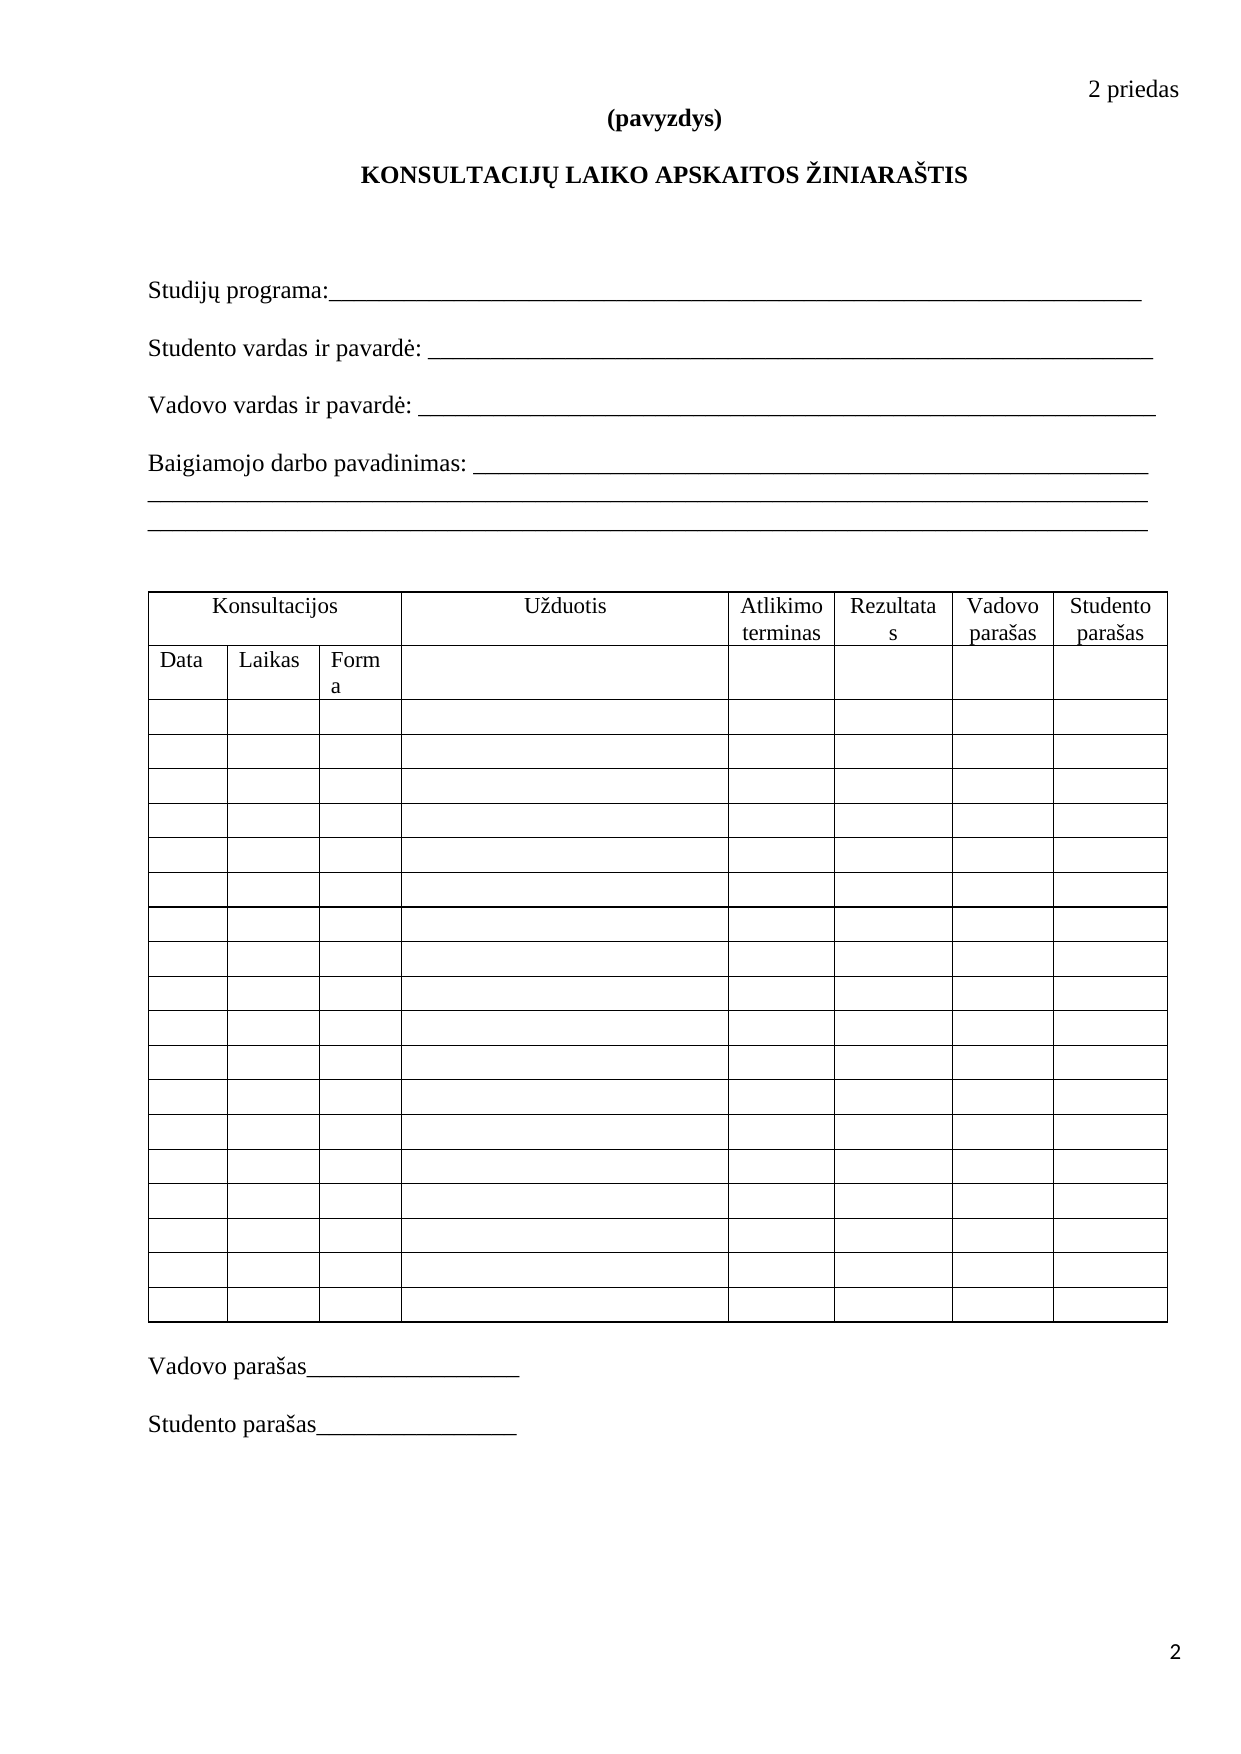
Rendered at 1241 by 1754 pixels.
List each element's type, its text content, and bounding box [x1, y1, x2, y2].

table_cell [402, 1253, 728, 1287]
table_cell [320, 908, 401, 941]
table_cell [149, 700, 227, 733]
table_header Rezultatas [835, 593, 952, 645]
table_cell [1054, 646, 1167, 699]
table_cell [320, 1080, 401, 1114]
table_cell [835, 1219, 952, 1252]
table_cell [1054, 700, 1167, 733]
table_cell [729, 1184, 834, 1218]
table_cell [953, 700, 1053, 733]
table_header Vadovo parašas [953, 593, 1053, 645]
table_cell [149, 1080, 227, 1114]
table_cell [953, 1046, 1053, 1079]
table_cell [835, 942, 952, 976]
table_cell [228, 1219, 319, 1252]
text (pavyzdys) [148, 103, 1181, 131]
text Vadovo vardas ir pavardė: ___________________________________________________________ [148, 390, 1181, 419]
table_cell [953, 908, 1053, 941]
table_cell [149, 1150, 227, 1183]
table_cell [729, 838, 834, 872]
table_cell [149, 1184, 227, 1218]
table_cell [729, 700, 834, 733]
table_cell [228, 1046, 319, 1079]
table_cell [953, 804, 1053, 837]
table_cell [402, 1080, 728, 1114]
table_cell [1054, 1115, 1167, 1148]
table_cell [228, 1184, 319, 1218]
table_cell [1054, 942, 1167, 976]
table_cell [228, 942, 319, 976]
table_cell [402, 1115, 728, 1148]
table_cell [729, 1046, 834, 1079]
table_cell Laikas [228, 646, 319, 699]
table_cell [228, 838, 319, 872]
table_cell [953, 977, 1053, 1010]
table_cell [835, 838, 952, 872]
table_cell [402, 1219, 728, 1252]
table_cell [228, 1253, 319, 1287]
table_cell [320, 838, 401, 872]
table_cell [320, 1011, 401, 1045]
table_cell [149, 1011, 227, 1045]
table_cell [953, 942, 1053, 976]
table_cell [1054, 1288, 1167, 1321]
table_cell [953, 1080, 1053, 1114]
table_cell [1054, 1011, 1167, 1045]
table_cell [402, 735, 728, 768]
table_cell [320, 1046, 401, 1079]
table_cell [320, 735, 401, 768]
table_cell [149, 908, 227, 941]
table_cell [402, 804, 728, 837]
table_cell [402, 1150, 728, 1183]
table_cell [835, 977, 952, 1010]
table_cell [149, 1288, 227, 1321]
table_cell [1054, 769, 1167, 803]
table_cell [729, 1253, 834, 1287]
table_cell [835, 804, 952, 837]
table_cell [953, 838, 1053, 872]
table_cell [953, 873, 1053, 906]
table_cell [320, 1115, 401, 1148]
table_cell [149, 804, 227, 837]
table_cell [1054, 1046, 1167, 1079]
table_cell [835, 646, 952, 699]
table_cell [835, 1046, 952, 1079]
table_cell [228, 1080, 319, 1114]
table_cell [1054, 838, 1167, 872]
text ________________________________________________________________________________ [148, 505, 1181, 534]
table_cell [953, 1219, 1053, 1252]
table_cell [320, 700, 401, 733]
table_cell [320, 1253, 401, 1287]
table_header Užduotis [402, 593, 728, 645]
table_cell [729, 873, 834, 906]
table_cell [228, 1115, 319, 1148]
table_cell [729, 977, 834, 1010]
table_cell [835, 1184, 952, 1218]
table_cell [228, 735, 319, 768]
table_cell [729, 1150, 834, 1183]
table_cell [402, 977, 728, 1010]
table_cell [402, 1046, 728, 1079]
text KONSULTACIJŲ LAIKO APSKAITOS ŽINIARAŠTIS [148, 160, 1181, 189]
text ________________________________________________________________________________ [148, 476, 1181, 505]
table_cell [228, 769, 319, 803]
table_cell [402, 908, 728, 941]
table_cell [835, 769, 952, 803]
table_cell [1054, 1219, 1167, 1252]
table_cell [835, 1115, 952, 1148]
table_cell [320, 1219, 401, 1252]
table_cell [835, 700, 952, 733]
table_cell [402, 1288, 728, 1321]
table_cell [953, 735, 1053, 768]
table_header Atlikimo terminas [729, 593, 834, 645]
table_cell [729, 804, 834, 837]
table_cell [953, 769, 1053, 803]
table_cell Forma [320, 646, 401, 699]
table_cell [149, 838, 227, 872]
table_cell [149, 942, 227, 976]
table_header Studento parašas [1054, 593, 1167, 645]
table_cell [402, 942, 728, 976]
table_cell [320, 1288, 401, 1321]
table_cell [835, 1080, 952, 1114]
table_cell [149, 873, 227, 906]
table_cell [835, 1011, 952, 1045]
table_cell [729, 769, 834, 803]
table_cell [320, 977, 401, 1010]
table_cell [729, 1080, 834, 1114]
table_cell [320, 942, 401, 976]
text Baigiamojo darbo pavadinimas: ______________________________________________________ [148, 448, 1181, 476]
text Studento vardas ir pavardė: __________________________________________________________ [148, 333, 1181, 361]
table_cell [729, 1288, 834, 1321]
table_cell [149, 1253, 227, 1287]
table_cell [320, 873, 401, 906]
table_cell [729, 646, 834, 699]
table_cell [149, 1219, 227, 1252]
table_cell [835, 735, 952, 768]
table_cell [953, 1184, 1053, 1218]
table_cell [402, 838, 728, 872]
text Studento parašas________________ [148, 1409, 1179, 1437]
table_cell [228, 1288, 319, 1321]
table_cell [1054, 977, 1167, 1010]
table_cell [1054, 735, 1167, 768]
table_cell [953, 1288, 1053, 1321]
table_cell [402, 700, 728, 733]
table_cell [729, 1219, 834, 1252]
table_cell [402, 873, 728, 906]
table_cell [835, 1288, 952, 1321]
table_cell [149, 977, 227, 1010]
table_cell [729, 908, 834, 941]
table_cell [402, 1184, 728, 1218]
table_cell [1054, 1184, 1167, 1218]
table_cell [402, 646, 728, 699]
table_cell [1054, 1253, 1167, 1287]
table_header Konsultacijos [149, 593, 401, 645]
table_cell [228, 977, 319, 1010]
table_cell [149, 1115, 227, 1148]
table_cell [729, 1011, 834, 1045]
table_cell [320, 1184, 401, 1218]
table_cell [835, 908, 952, 941]
table_cell [835, 1253, 952, 1287]
table_cell [320, 1150, 401, 1183]
table_cell [228, 908, 319, 941]
table_cell [228, 873, 319, 906]
table_cell [320, 804, 401, 837]
table_cell [953, 1011, 1053, 1045]
table_cell [1054, 1080, 1167, 1114]
table_cell [953, 1253, 1053, 1287]
text Studijų programa:_________________________________________________________________ [148, 275, 1181, 304]
table_cell [149, 1046, 227, 1079]
table_cell [149, 769, 227, 803]
table_cell [320, 769, 401, 803]
table_cell [1054, 873, 1167, 906]
table_cell [402, 1011, 728, 1045]
table_cell [729, 942, 834, 976]
table_cell [228, 804, 319, 837]
table_cell [228, 1150, 319, 1183]
table_cell [953, 646, 1053, 699]
table_cell [228, 1011, 319, 1045]
table_cell [835, 1150, 952, 1183]
table_cell [228, 700, 319, 733]
table_cell [149, 735, 227, 768]
table_cell [1054, 908, 1167, 941]
text Vadovo parašas_________________ [148, 1351, 1179, 1380]
table_cell [729, 735, 834, 768]
text 2 priedas [148, 74, 1179, 103]
table_cell Data [149, 646, 227, 699]
table_cell [1054, 804, 1167, 837]
table_cell [835, 873, 952, 906]
table_cell [729, 1115, 834, 1148]
table_cell [1054, 1150, 1167, 1183]
table_cell [953, 1150, 1053, 1183]
table_cell [953, 1115, 1053, 1148]
table_cell [402, 769, 728, 803]
